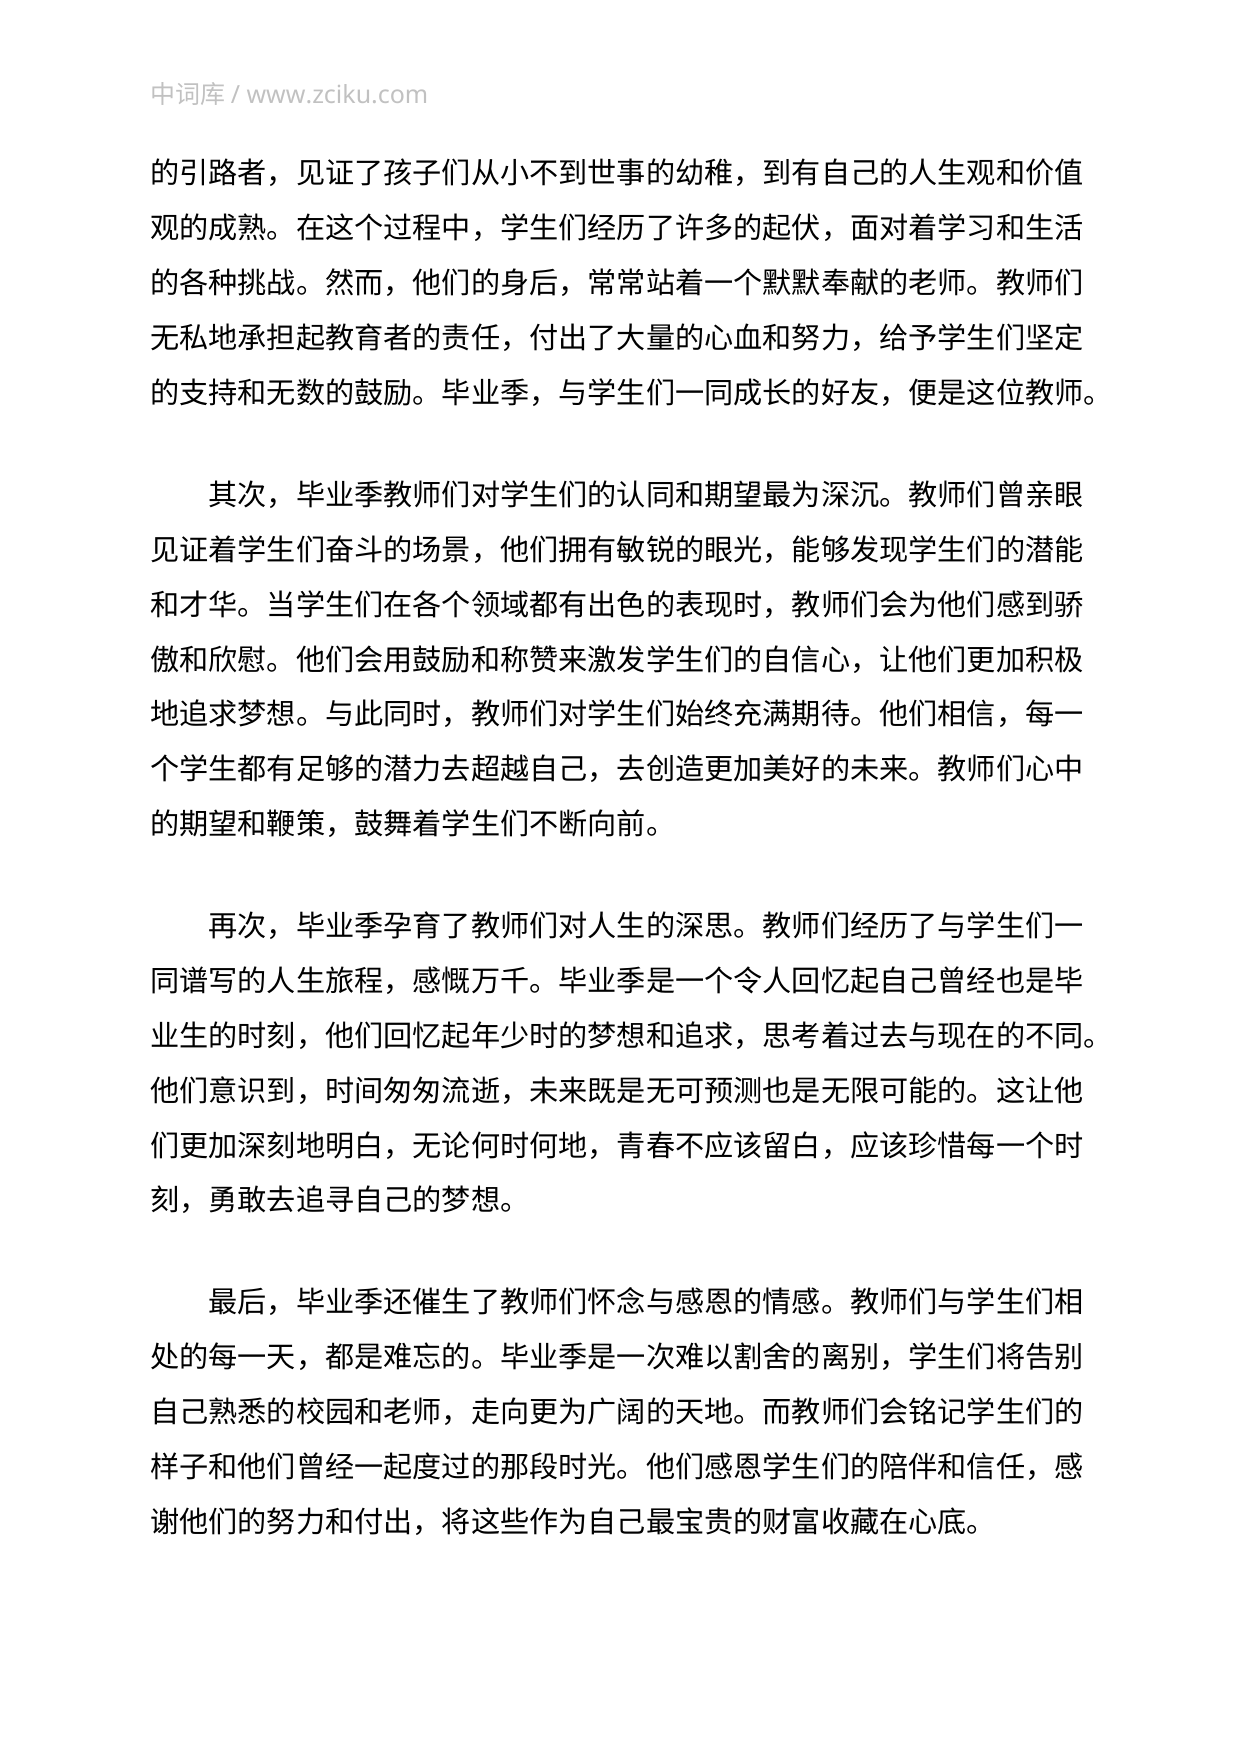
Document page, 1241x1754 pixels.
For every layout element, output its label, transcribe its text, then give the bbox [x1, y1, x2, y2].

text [150, 150, 1090, 412]
text 其次，毕业季教师们对学生们的认同和期望最为深沉。教师们曾亲眼见证着学生们奋斗的场景，他们拥有敏锐的眼光，能够发现学生们的潜能和才华。当学生们在各个领域都有出色的表现时，教师们会为他们感到骄傲和欣慰。他们会用鼓励和称赞来激发学生们的自信心，让他们更加积极地追求梦想。与此同时，教师们对学生们始终充满期待。他们相信，每一个学生都有足够的潜力去超越自己，去创造更加美好的未来。教师们心中的期望和鞭策，鼓舞着学生们不断向前。 [150, 471, 1090, 843]
text 再次，毕业季孕育了教师们对人生的深思。教师们经历了与学生们一同谱写的人生旅程，感慨万千。毕业季是一个令人回忆起自己曾经也是毕业生的时刻，他们回忆起年少时的梦想和追求，思考着过去与现在的不同。他们意识到，时间匆匆流逝，未来既是无可预测也是无限可能的。这让他们更加深刻地明白，无论何时何地，青春不应该留白，应该珍惜每一个时刻，勇敢去追寻自己的梦想。 [150, 902, 1090, 1219]
text 最后，毕业季还催生了教师们怀念与感恩的情感。教师们与学生们相处的每一天，都是难忘的。毕业季是一次难以割舍的离别，学生们将告别自己熟悉的校园和老师，走向更为广阔的天地。而教师们会铭记学生们的样子和他们曾经一起度过的那段时光。他们感恩学生们的陪伴和信任，感谢他们的努力和付出，将这些作为自己最宝贵的财富收藏在心底。 [150, 1279, 1090, 1541]
